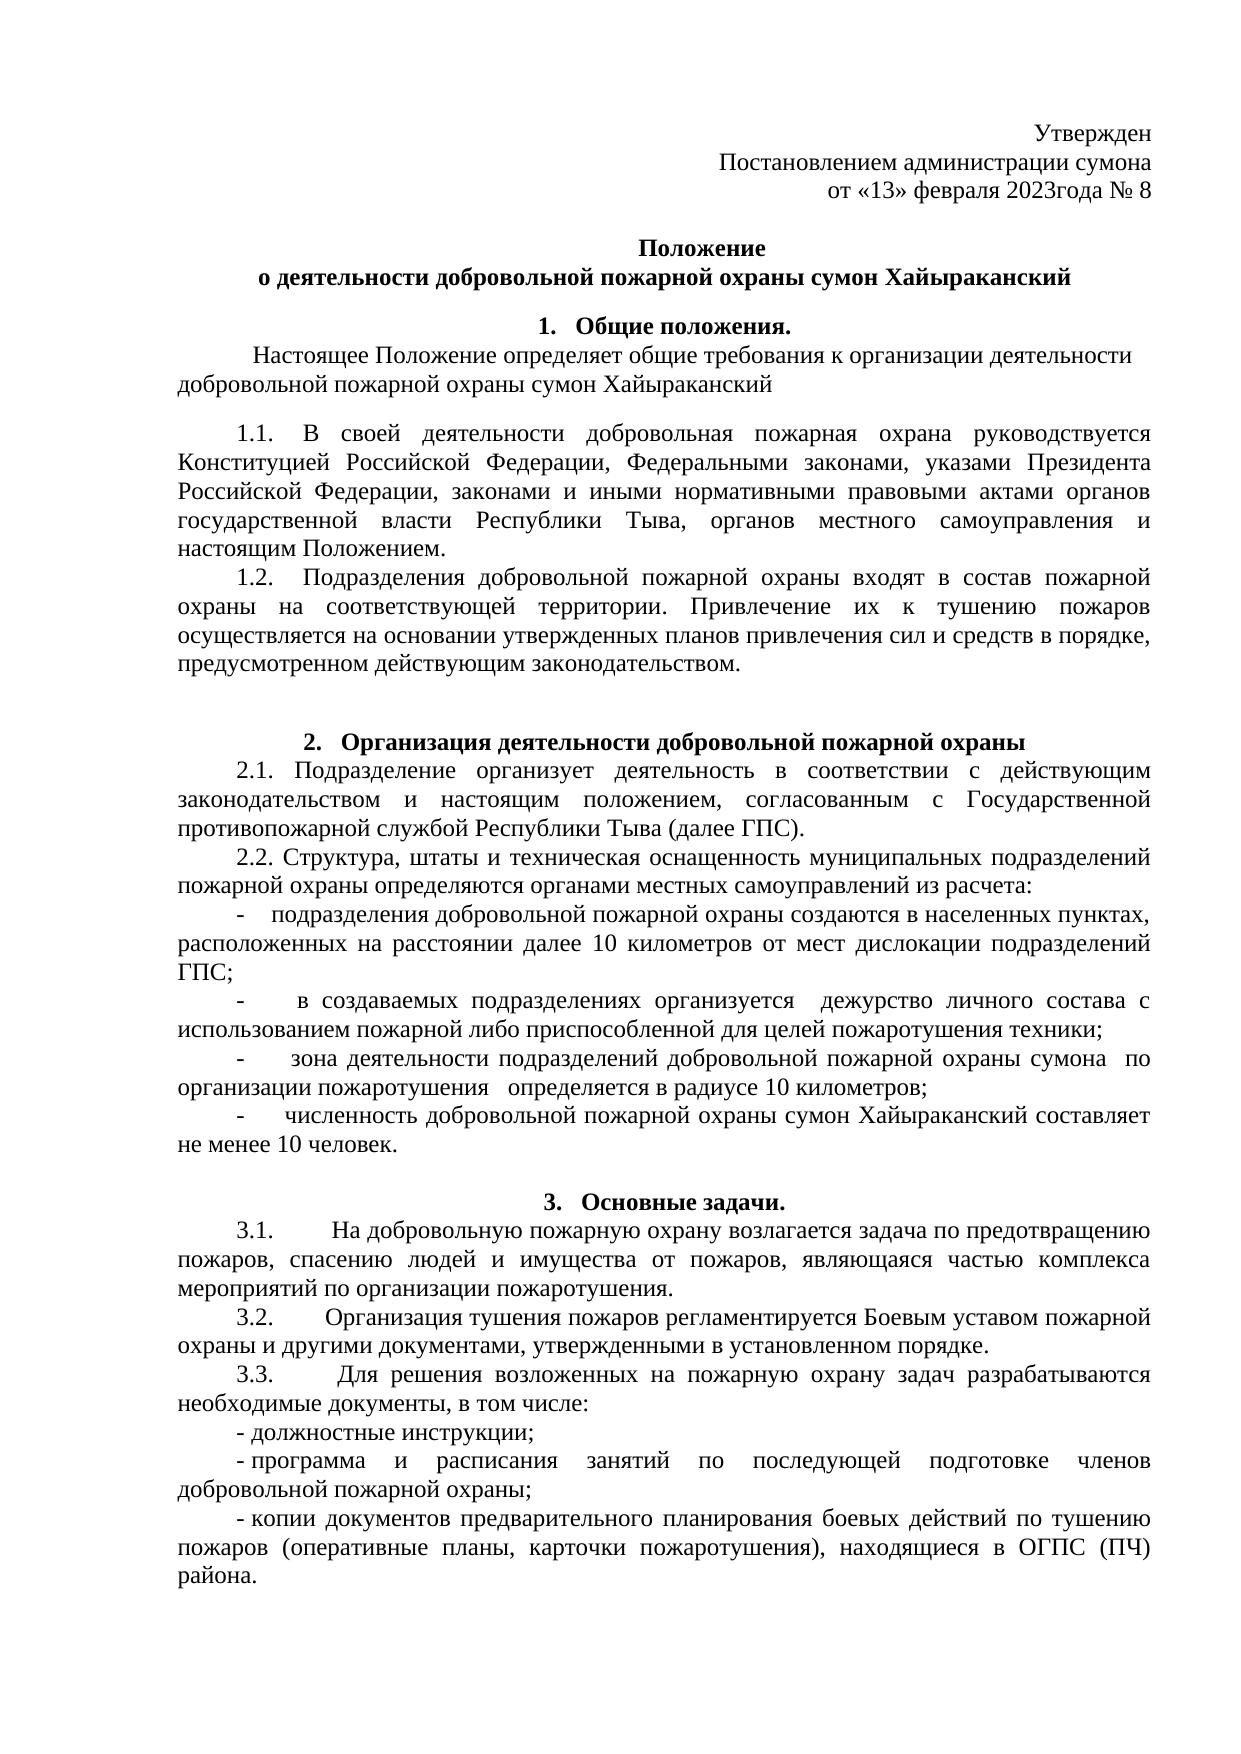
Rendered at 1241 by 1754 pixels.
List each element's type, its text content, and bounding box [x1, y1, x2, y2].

text - зона деятельности подразделений добровольной пожарной охраны сумона по организации пожаротушения определяется в радиусе ; [177, 1043, 1152, 1101]
list должностные инструкции; [177, 1417, 1152, 1446]
list В своей деятельности добровольная пожарная охрана руководствуется Конституцией Российской Федерации, Федеральными законами, указами Президента Российской Федерации, законами и иными нормативными правовыми актами органов государственной власти Республики Тыва, органов местного самоуправления и настоящим Положением. [177, 418, 1152, 562]
list Для решения возложенных на пожарную охрану задач разрабатываются необходимые документы, в том числе: [177, 1359, 1152, 1417]
text от «13» февраля 2023года № 8 [177, 176, 1152, 204]
list Основные задачи. [177, 1187, 1152, 1216]
text Постановлением администрации сумона [177, 147, 1152, 176]
subtitle Положение [252, 233, 1152, 262]
list Организация тушения пожаров регламентируется Боевым уставом пожарной охраны и другими документами, утвержденными в установленном порядке. [177, 1302, 1152, 1359]
text - численность добровольной пожарной охраны сумон Хайыраканский составляет не менее 10 человек. [177, 1101, 1152, 1158]
list Организация деятельности добровольной пожарной охраны [177, 727, 1152, 756]
text Настоящее Положение определяет общие требования к организации деятельности добровольной пожарной охраны сумон Хайыраканский [177, 340, 1152, 398]
text - в создаваемых подразделениях организуется дежурство личного состава с использованием пожарной либо приспособленной для целей пожаротушения техники; [177, 986, 1152, 1043]
text 2.1. Подразделение организует деятельность в соответствии с действующим законодательством и настоящим положением, согласованным с Государственной противопожарной службой Республики Тыва (далее ГПС). [177, 756, 1152, 842]
list Общие положения. [177, 311, 1152, 340]
text 2.2. Структура, штаты и техническая оснащенность муниципальных подразделений пожарной охраны определяются органами местных самоуправлений из расчета: [177, 842, 1152, 899]
list программа и расписания занятий по последующей подготовке членов добровольной пожарной охраны; [177, 1446, 1152, 1503]
list На добровольную пожарную охрану возлагается задача по предотвращению пожаров, спасению людей и имущества от пожаров, являющаяся частью комплекса мероприятий по организации пожаротушения. [177, 1216, 1152, 1302]
list Подразделения добровольной пожарной охраны входят в состав пожарной охраны на соответствующей территории. Привлечение их к тушению пожаров осуществляется на основании утвержденных планов привлечения сил и средств в порядке, предусмотренном действующим законодательством. [177, 562, 1152, 677]
list копии документов предварительного планирования боевых действий по тушению пожаров (оперативные планы, карточки пожаротушения), находящиеся в ОГПС (ПЧ) района. [177, 1503, 1152, 1589]
text - подразделения добровольной пожарной охраны создаются в населенных пунктах, расположенных на расстоянии далее от мест дислокации подразделений ГПС; [177, 899, 1152, 986]
text о деятельности добровольной пожарной охраны сумон Хайыраканский [177, 262, 1152, 291]
text Утвержден [177, 118, 1152, 147]
